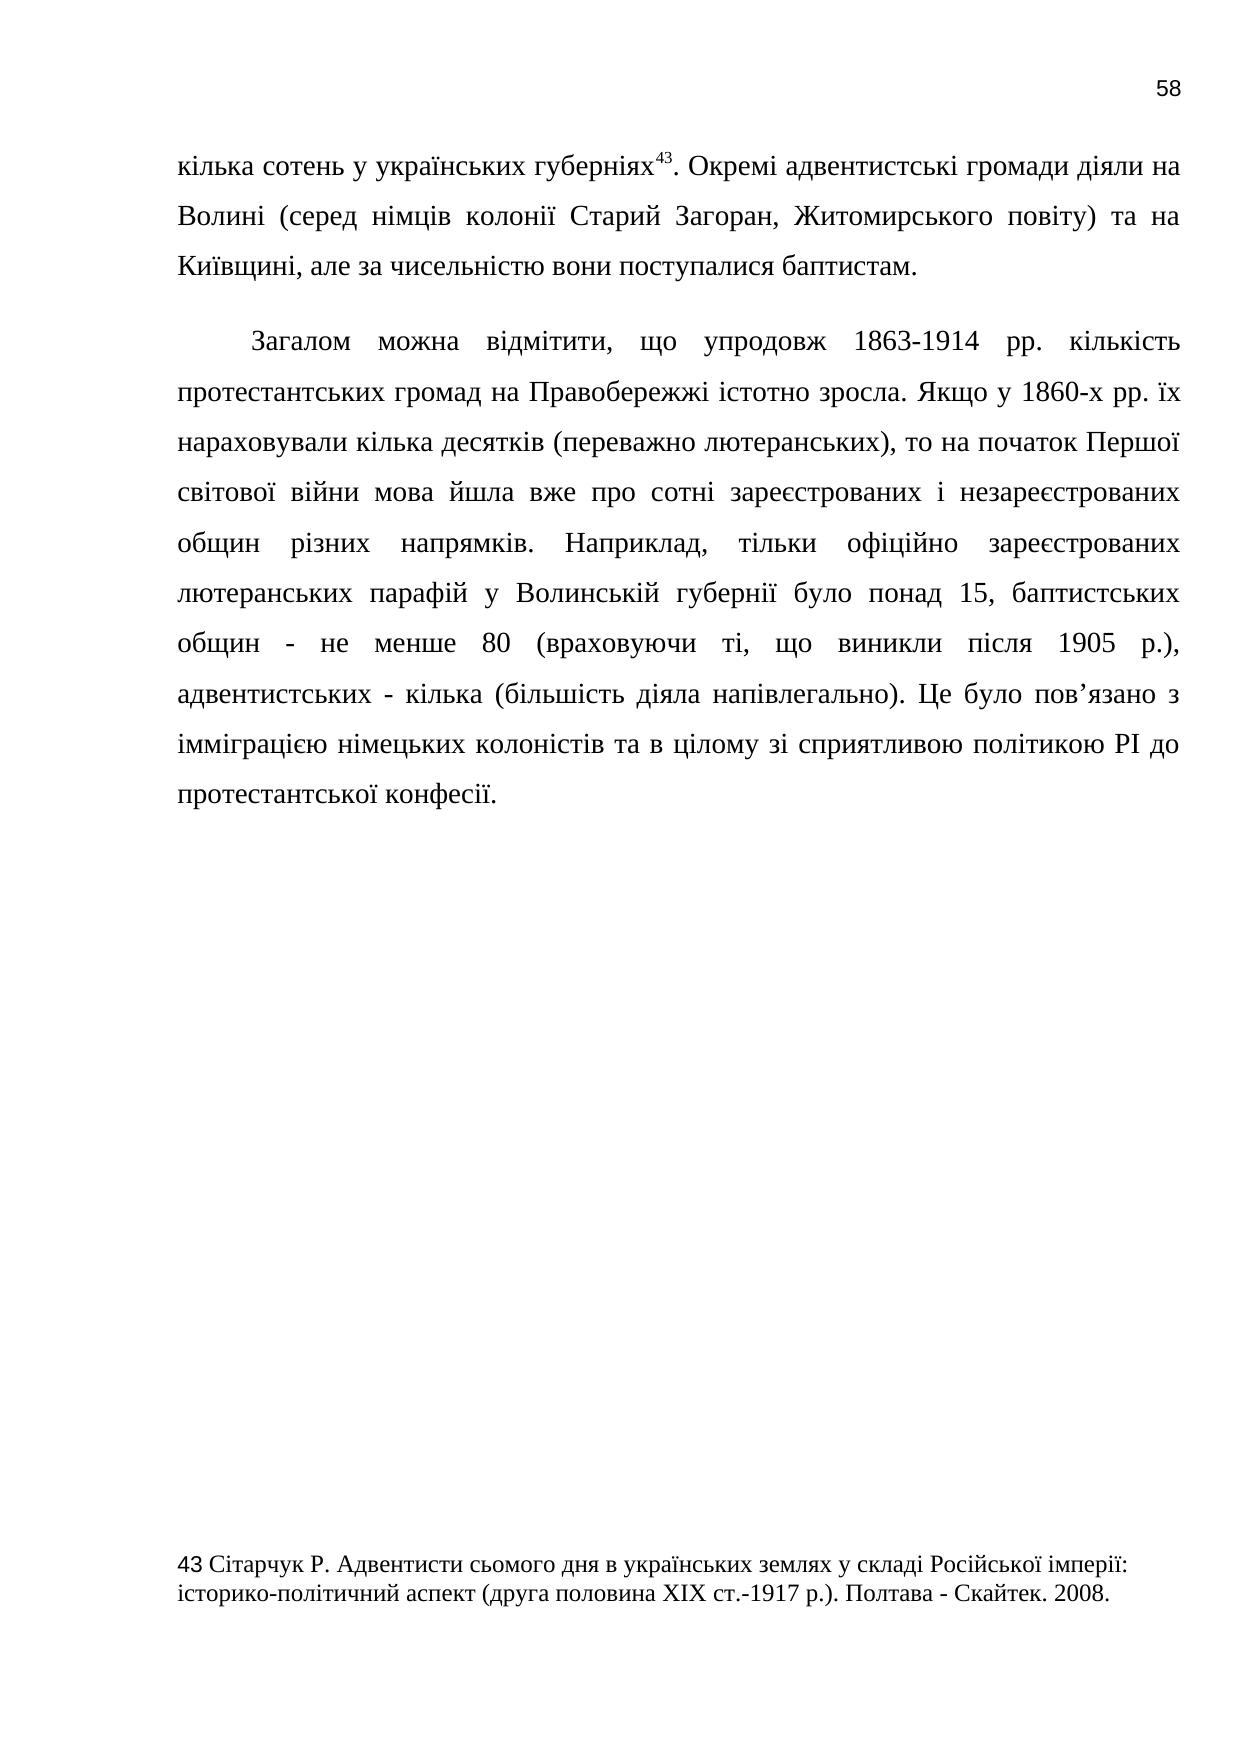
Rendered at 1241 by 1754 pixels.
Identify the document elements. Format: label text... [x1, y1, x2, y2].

text Загалом можна відмітити, що упродовж 1863-1914 рр. кількість протестантських громад на Правобережжі істотно зросла. Якщо у 1860-х рр. їх нараховували кілька десятків (переважно лютеранських), то на початок Першої світової війни мова йшла вже про сотні зареєстрованих і незареєстрованих общин різних напрямків. Наприклад, тільки офіційно зареєстрованих лютеранських парафій у Волинській губернії було понад 15, баптистських общин - не менше 80 (враховуючи ті, що виникли після 1905 р.), адвентистських - кілька (більшість діяла напівлегально). Це було пов’язано з імміграцією німецьких колоністів та в цілому зі сприятливою політикою РІ до протестантської конфесії. [177, 323, 1181, 810]
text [177, 148, 1181, 282]
